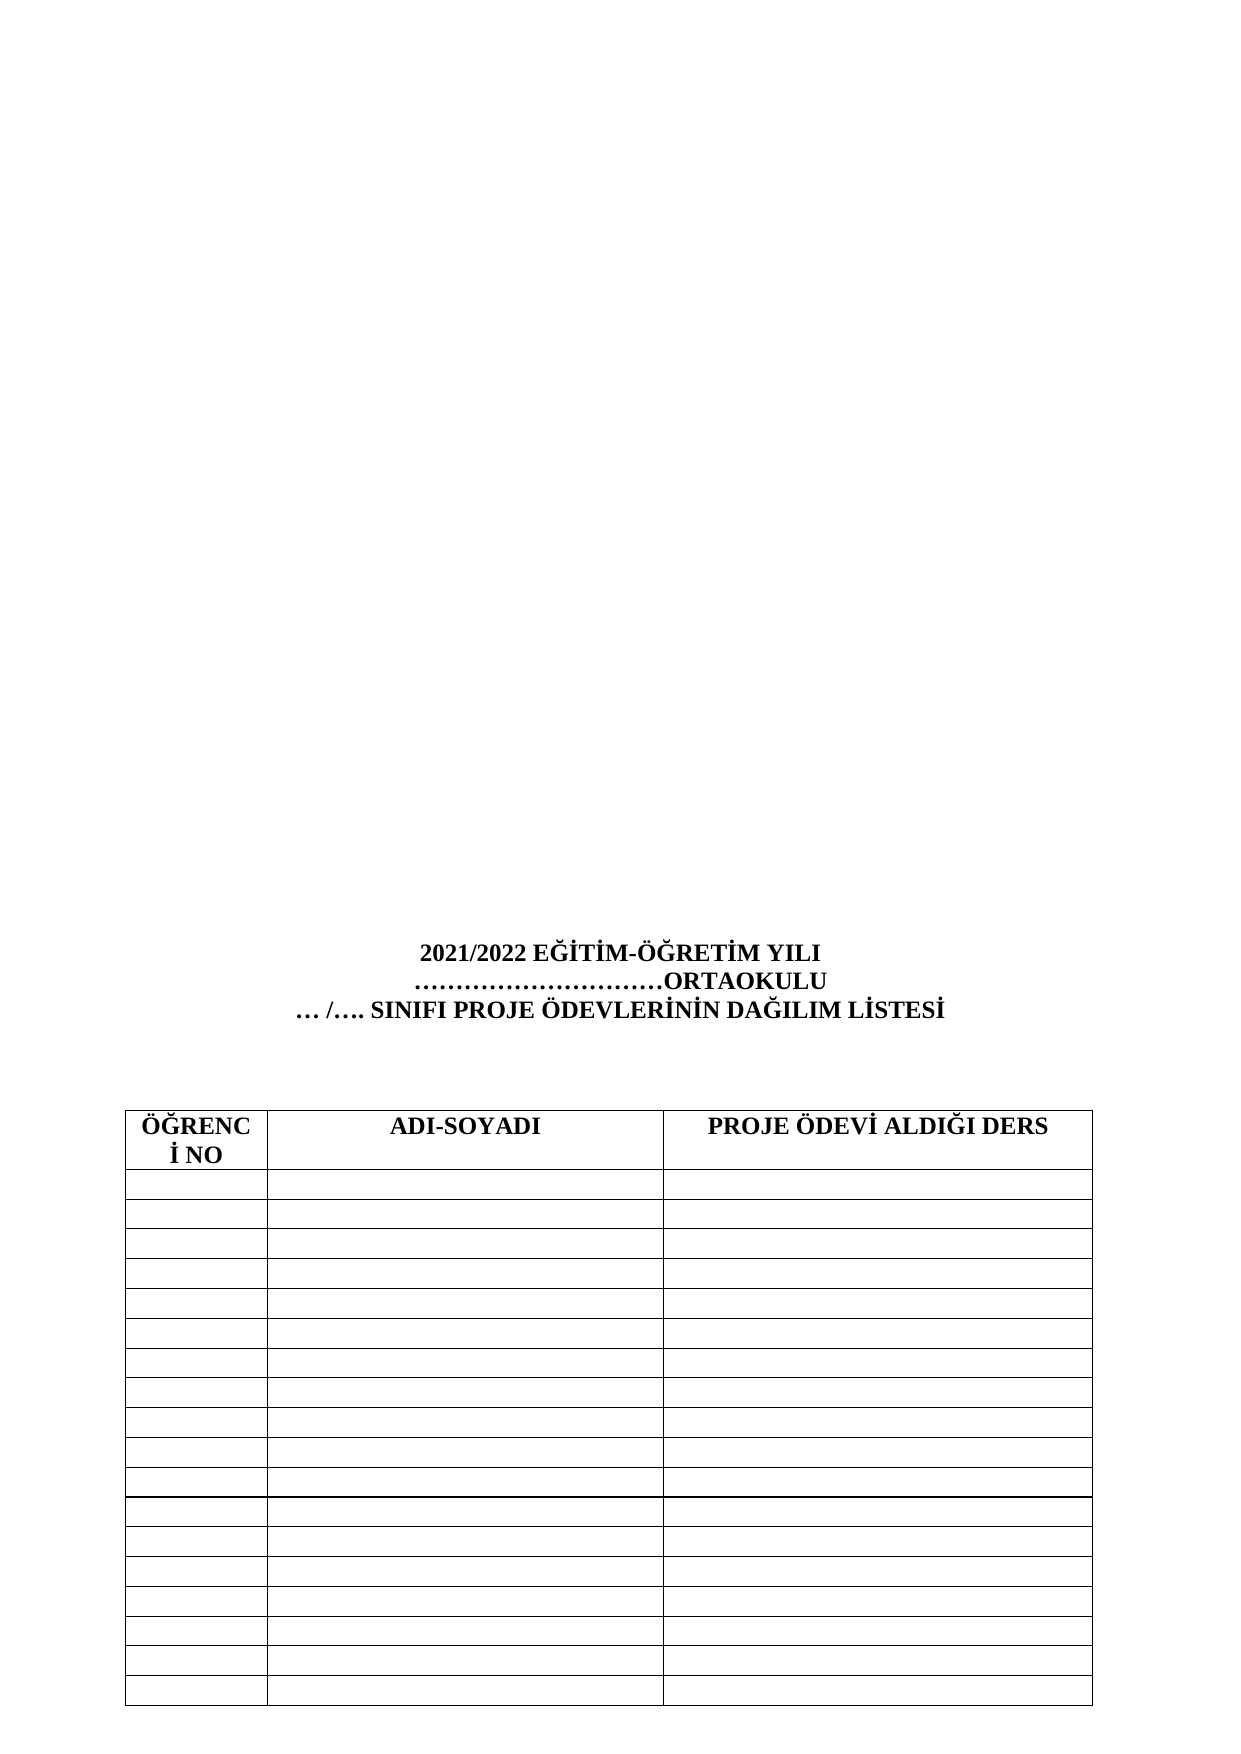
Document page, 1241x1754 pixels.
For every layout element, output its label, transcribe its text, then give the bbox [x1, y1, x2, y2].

table_cell [664, 1557, 1092, 1586]
table_cell [126, 1587, 267, 1616]
table_cell [126, 1408, 267, 1437]
table_cell [664, 1527, 1092, 1556]
table_cell [268, 1498, 663, 1526]
table_cell [126, 1676, 267, 1705]
table_cell [126, 1378, 267, 1407]
table_cell [268, 1349, 663, 1377]
table_cell [268, 1587, 663, 1616]
table_cell [664, 1468, 1092, 1496]
table_cell [126, 1438, 267, 1467]
table_cell [268, 1289, 663, 1318]
table_cell [664, 1646, 1092, 1675]
table_cell [664, 1587, 1092, 1616]
table_cell [268, 1438, 663, 1467]
table_cell [126, 1498, 267, 1526]
text 2021/2022 EĞİTİM-ÖĞRETİM YILI [39, 938, 1201, 966]
table_cell [126, 1319, 267, 1347]
table_cell [126, 1646, 267, 1675]
table_cell [268, 1408, 663, 1437]
table_cell [126, 1468, 267, 1496]
table_cell [126, 1349, 267, 1377]
table_cell [126, 1557, 267, 1586]
table_cell [268, 1468, 663, 1496]
table_cell [126, 1200, 267, 1228]
table_cell [664, 1408, 1092, 1437]
table_cell [268, 1617, 663, 1645]
table_cell [664, 1438, 1092, 1467]
table_cell [126, 1259, 267, 1288]
table_header PROJE ÖDEVİ ALDIĞI DERS [664, 1111, 1092, 1169]
table_cell [126, 1170, 267, 1198]
table_cell [268, 1557, 663, 1586]
table_cell [664, 1170, 1092, 1198]
table_cell [664, 1259, 1092, 1288]
text … /…. SINIFI PROJE ÖDEVLERİNİN DAĞILIM LİSTESİ [39, 995, 1201, 1024]
table_cell [664, 1289, 1092, 1318]
table_cell [126, 1229, 267, 1258]
text …………………………ORTAOKULU [39, 966, 1201, 995]
table_cell [126, 1289, 267, 1318]
table_cell [268, 1378, 663, 1407]
table_cell [126, 1527, 267, 1556]
table_cell [268, 1259, 663, 1288]
table_cell [268, 1229, 663, 1258]
table_cell [126, 1617, 267, 1645]
table_cell [664, 1319, 1092, 1347]
table_header ÖĞRENCİ NO [126, 1111, 267, 1169]
table_cell [664, 1229, 1092, 1258]
table_cell [664, 1498, 1092, 1526]
table_cell [268, 1200, 663, 1228]
table_cell [664, 1349, 1092, 1377]
table_header ADI-SOYADI [268, 1111, 663, 1169]
table_cell [268, 1170, 663, 1198]
table_cell [268, 1676, 663, 1705]
table_cell [268, 1319, 663, 1347]
table_cell [664, 1200, 1092, 1228]
table_cell [268, 1646, 663, 1675]
table_cell [664, 1378, 1092, 1407]
table_cell [268, 1527, 663, 1556]
table_cell [664, 1676, 1092, 1705]
table_cell [664, 1617, 1092, 1645]
